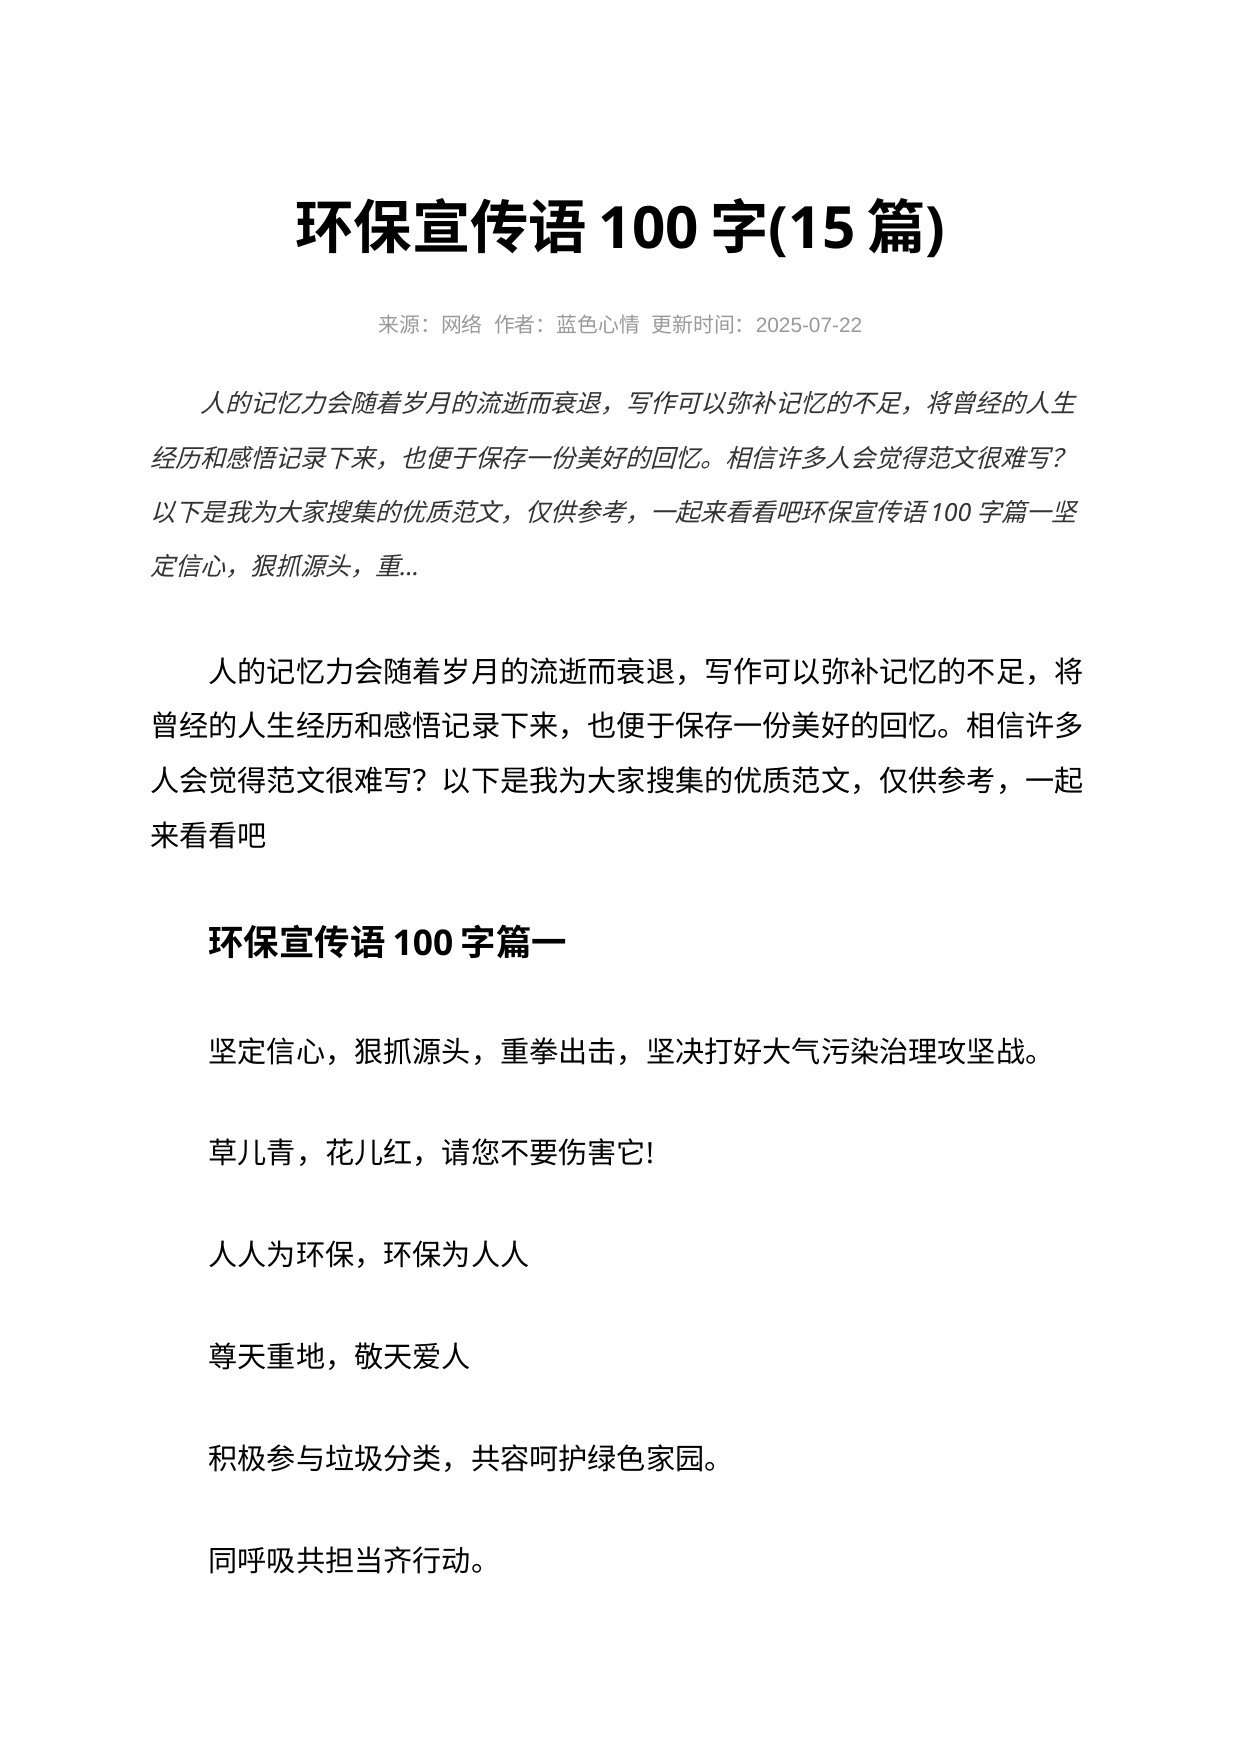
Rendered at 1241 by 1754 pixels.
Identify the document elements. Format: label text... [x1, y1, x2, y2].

text 尊天重地，敬天爱人 [150, 1334, 1090, 1376]
text 人人为环保，环保为人人 [150, 1232, 1090, 1274]
text 环保宣传语100字篇一 [150, 914, 1090, 966]
text 同呼吸共担当齐行动。 [150, 1537, 1090, 1579]
text 草儿青，花儿红，请您不要伤害它! [150, 1130, 1090, 1172]
text 人的记忆力会随着岁月的流逝而衰退，写作可以弥补记忆的不足，将曾经的人生经历和感悟记录下来，也便于保存一份美好的回忆。相信许多人会觉得范文很难写？以下是我为大家搜集的优质范文，仅供参考，一起来看看吧环保宣传语100字篇一坚定信心，狠抓源头，重... [150, 384, 1090, 583]
subtitle 环保宣传语100字(15篇) [150, 181, 1090, 266]
text 来源：网络 作者：蓝色心情 更新时间：2025-07-22 [150, 313, 1090, 337]
text 积极参与垃圾分类，共容呵护绿色家园。 [150, 1435, 1090, 1478]
text 人的记忆力会随着岁月的流逝而衰退，写作可以弥补记忆的不足，将曾经的人生经历和感悟记录下来，也便于保存一份美好的回忆。相信许多人会觉得范文很难写？以下是我为大家搜集的优质范文，仅供参考，一起来看看吧 [150, 648, 1090, 855]
text 坚定信心，狠抓源头，重拳出击，坚决打好大气污染治理攻坚战。 [150, 1028, 1090, 1070]
